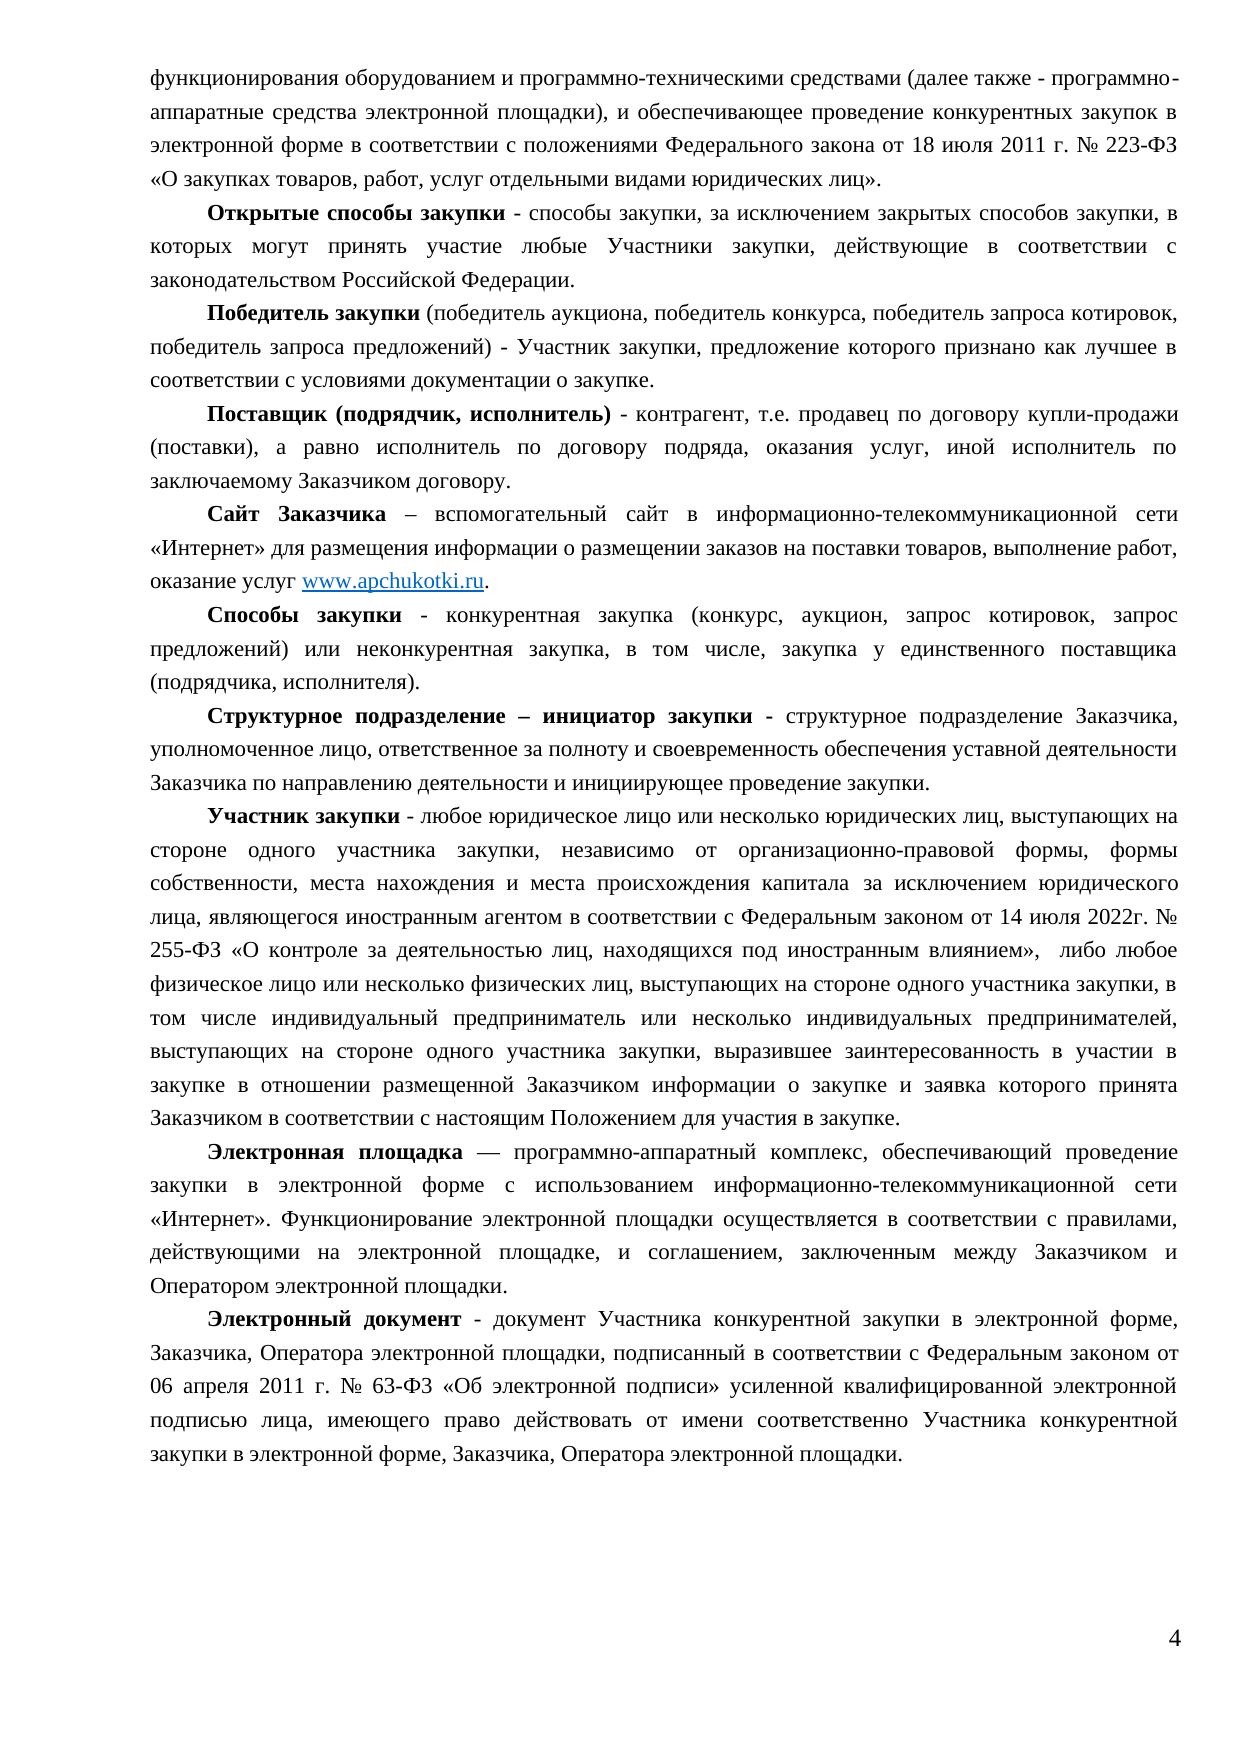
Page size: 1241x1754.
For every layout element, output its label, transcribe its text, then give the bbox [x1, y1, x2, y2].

text Структурное подразделение – инициатор закупки - структурное подразделение Заказчика, уполномоченное лицо, ответственное за полноту и своевременность обеспечения уставной деятельности Заказчика по направлению деятельности и инициирующее проведение закупки. [150, 696, 1179, 797]
text Победитель закупки (победитель аукциона, победитель конкурса, победитель запроса котировок, победитель запроса предложений) - Участник закупки, предложение которого признано как лучшее в соответствии с условиями документации о закупке. [150, 294, 1179, 394]
text Поставщик (подрядчик, исполнитель) - контрагент, т.е. продавец по договору купли-продажи (поставки), а равно исполнитель по договору подряда, оказания услуг, иной исполнитель по заключаемому Заказчиком договору. [150, 394, 1179, 495]
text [150, 59, 1179, 193]
text Сайт Заказчика – вспомогательный сайт в информационно-телекоммуникационной сети «Интернет» для размещения информации о размещении заказов на поставки товаров, выполнение работ, оказание услуг www.apchukotki.ru. [150, 495, 1179, 596]
text Способы закупки - конкурентная закупка (конкурс, аукцион, запрос котировок, запрос предложений) или неконкурентная закупка, в том числе, закупка у единственного поставщика (подрядчика, исполнителя). [150, 596, 1179, 696]
text Участник закупки - любое юридическое лицо или несколько юридических лиц, выступающих на стороне одного участника закупки, независимо от организационно-правовой формы, формы собственности, места нахождения и места происхождения капитала за исключением юридического лица, являющегося иностранным агентом в соответствии с Федеральным законом от 14 июля 2022г. № 255-ФЗ «О контроле за деятельностью лиц, находящихся под иностранным влиянием», либо любое физическое лицо или несколько физических лиц, выступающих на стороне одного участника закупки, в том числе индивидуальный предприниматель или несколько индивидуальных предпринимателей, выступающих на стороне одного участника закупки, выразившее заинтересованность в участии в закупке в отношении размещенной Заказчиком информации о закупке и заявка которого принята Заказчиком в соответствии с настоящим Положением для участия в закупке. [150, 797, 1179, 1132]
text Электронный документ - документ Участника конкурентной закупки в электронной форме, Заказчика, Оператора электронной площадки, подписанный в соответствии с Федеральным законом от 06 апреля 2011 г. № 63-Ф3 «Об электронной подписи» усиленной квалифицированной электронной подписью лица, имеющего право действовать от имени соответственно Участника конкурентной закупки в электронной форме, Заказчика, Оператора электронной площадки. [150, 1300, 1179, 1468]
text Открытые способы закупки - способы закупки, за исключением закрытых способов закупки, в которых могут принять участие любые Участники закупки, действующие в соответствии с законодательством Российской Федерации. [150, 193, 1179, 294]
text Электронная площадка — программно-аппаратный комплекс, обеспечивающий проведение закупки в электронной форме с использованием информационно-телекоммуникационной сети «Интернет». Функционирование электронной площадки осуществляется в соответствии с правилами, действующими на электронной площадке, и соглашением, заключенным между Заказчиком и Оператором электронной площадки. [150, 1132, 1179, 1300]
